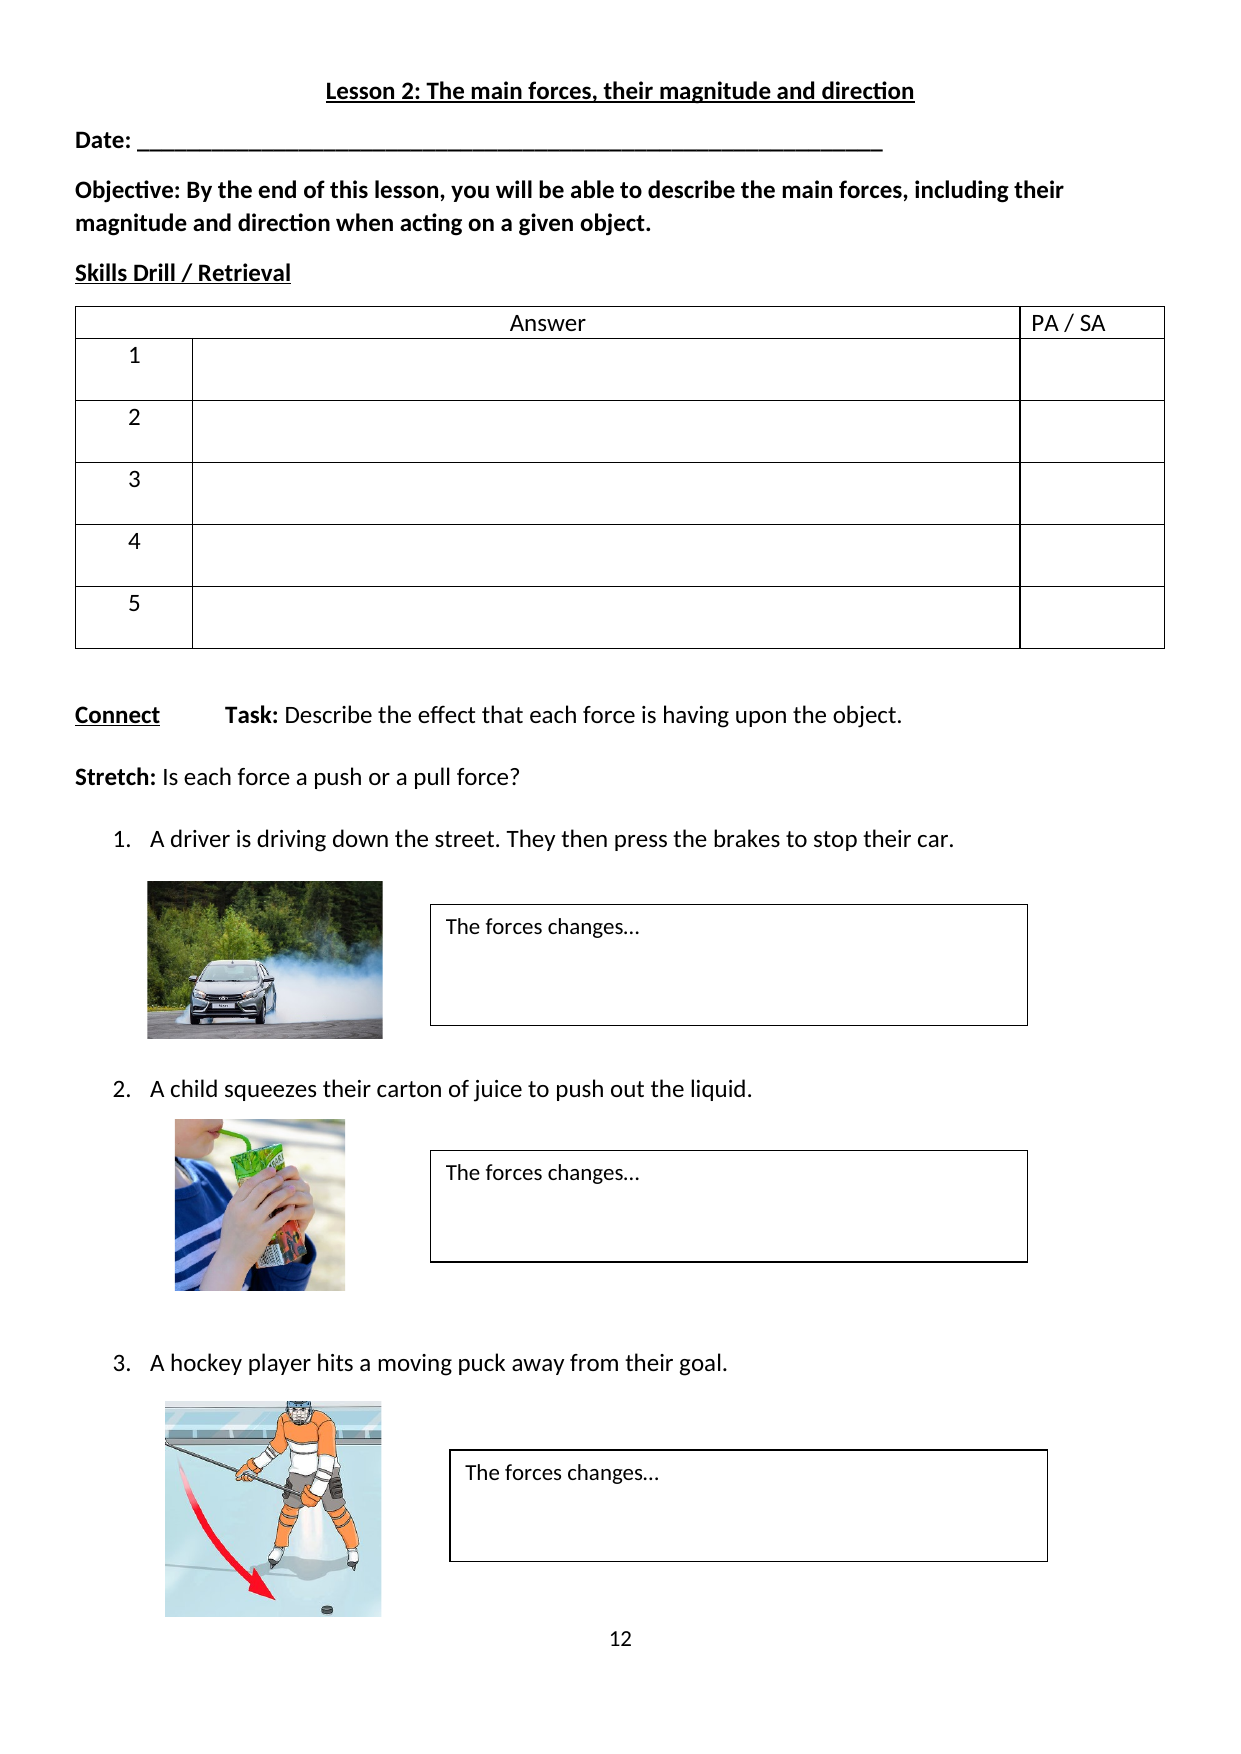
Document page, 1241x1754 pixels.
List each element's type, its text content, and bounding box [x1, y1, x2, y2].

list A hockey player hits a moving puck away from their goal. [112, 1348, 1165, 1378]
list A child squeezes their carton of juice to push out the liquid. [112, 1073, 1165, 1104]
list A driver is driving down the street. They then press the brakes to stop their car. [112, 824, 1165, 854]
table_cell [1021, 339, 1164, 400]
picture [174, 1119, 346, 1291]
table_cell [193, 525, 1019, 586]
text Stretch: Is each force a push or a pull force? [75, 761, 1165, 792]
table_cell 3 [76, 463, 192, 524]
picture [165, 1401, 382, 1617]
text Objective: By the end of this lesson, you will be able to describe the main forces, including their magnitude and direction when acting on a given object. [75, 174, 1165, 238]
table_cell [193, 587, 1019, 648]
table_cell 1 [76, 339, 192, 400]
table_cell 4 [76, 525, 192, 586]
text Connect Task: Describe the effect that each force is having upon the object. [75, 699, 1165, 729]
table_cell [1021, 463, 1164, 524]
table_cell [193, 463, 1019, 524]
table_cell [193, 401, 1019, 462]
picture [147, 881, 383, 1039]
table_header PA / SA [1021, 307, 1164, 338]
table_cell [1021, 401, 1164, 462]
table_cell [1021, 587, 1164, 648]
table_cell 5 [76, 587, 192, 648]
table_cell 2 [76, 401, 192, 462]
text Date: ____________________________________________________________ [75, 124, 1165, 155]
text Skills Drill / Retrieval [75, 257, 1165, 287]
table_cell [1021, 525, 1164, 586]
table_cell [193, 339, 1019, 400]
text Lesson 2: The main forces, their magnitude and direction [75, 75, 1165, 106]
table_header Answer [76, 307, 1019, 338]
